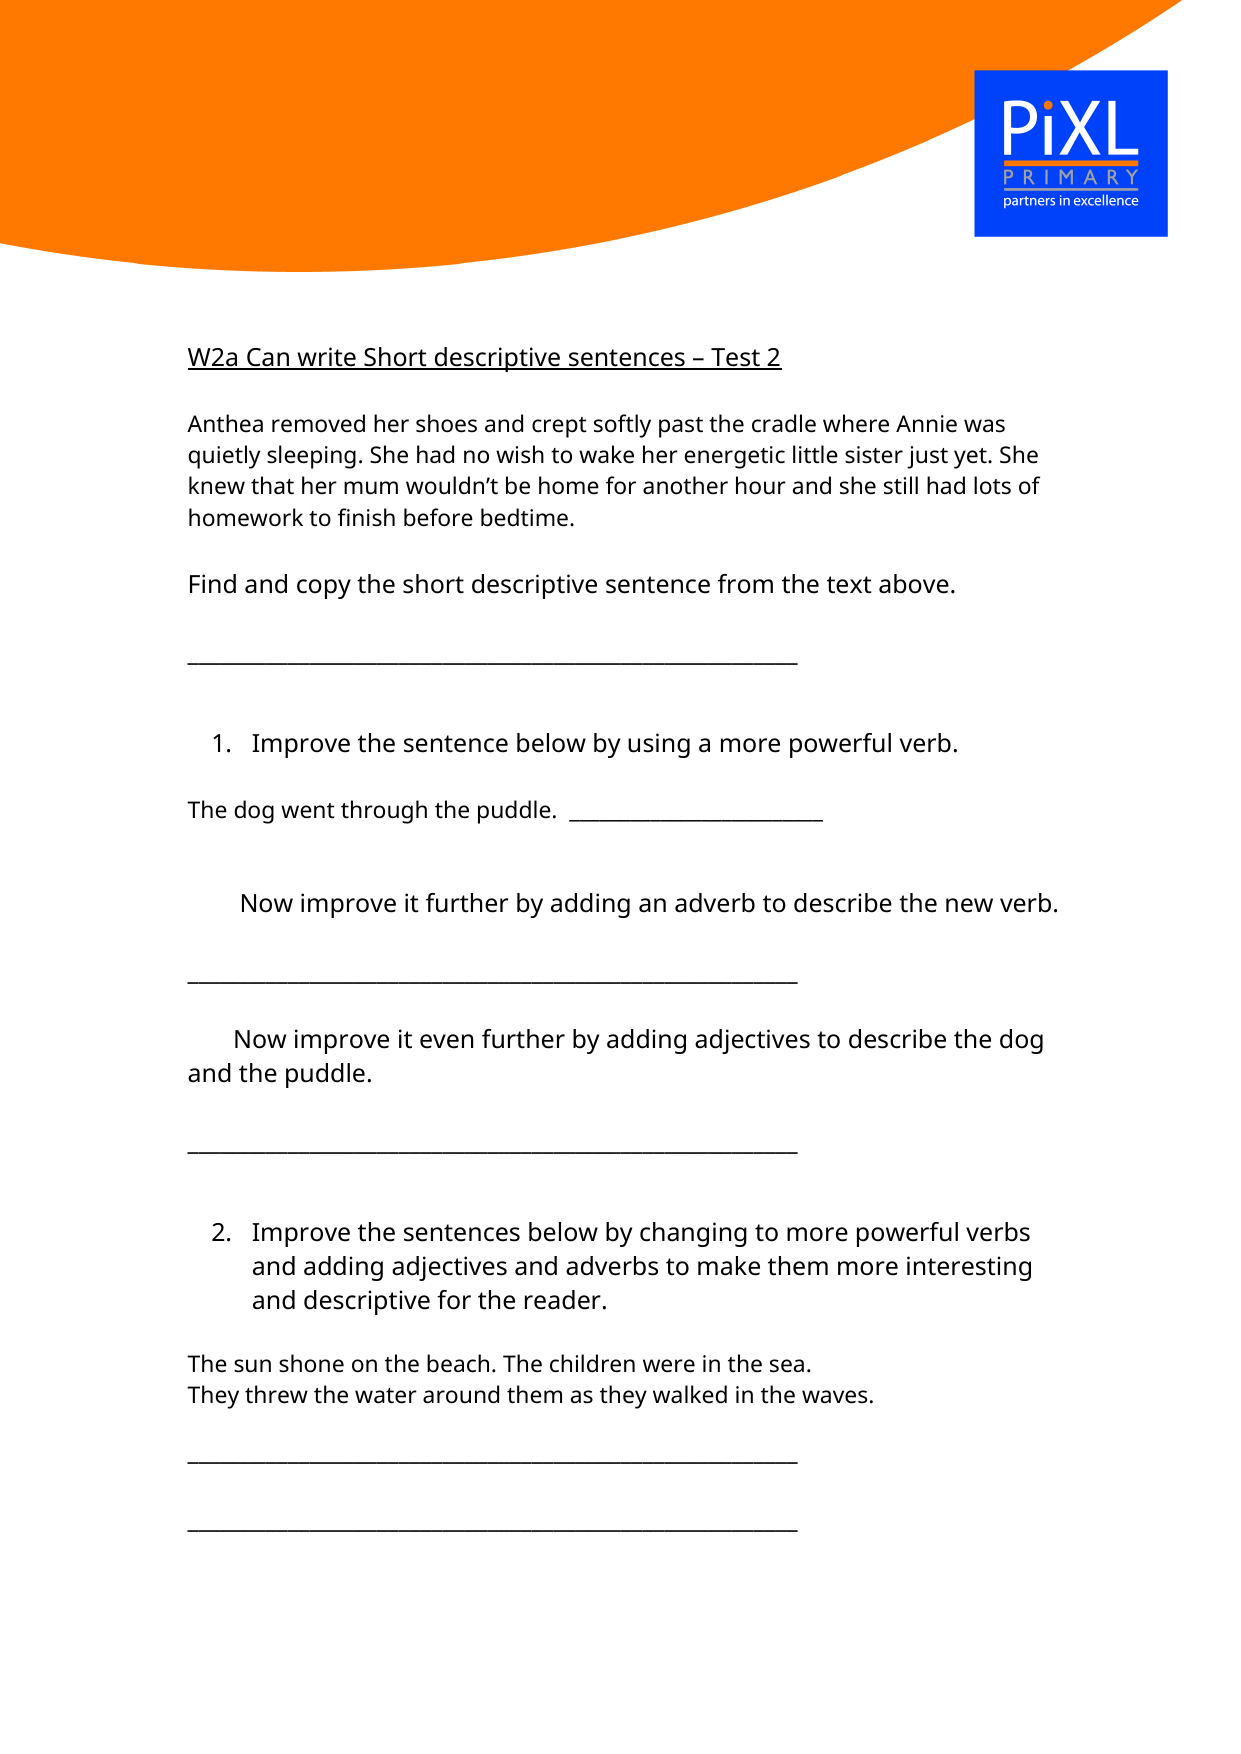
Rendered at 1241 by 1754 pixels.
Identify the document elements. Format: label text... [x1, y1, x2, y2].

text Now improve it even further by adding adjectives to describe the dog and the puddle. [187, 1021, 1053, 1089]
list Improve the sentence below by using a more powerful verb. [211, 726, 1053, 760]
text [187, 1501, 1053, 1535]
text _______________________________________________________ [187, 953, 1053, 987]
text W2a Can write Short descriptive sentences – Test 2 [187, 340, 1053, 374]
text _______________________________________________________ [187, 1124, 1053, 1158]
picture [0, 0, 1238, 1754]
text Find and copy the short descriptive sentence from the text above. [187, 567, 1053, 601]
text The sun shone on the beach. The children were in the sea. [187, 1348, 1053, 1379]
text The dog went through the puddle. _________________________ [187, 794, 1053, 825]
text Anthea removed her shoes and crept softly past the cradle where Annie was quietly sleeping. She had no wish to wake her energetic little sister just yet. She knew that her mum wouldn’t be home for another hour and she still had lots of homework to finish before bedtime. [187, 408, 1053, 533]
text _______________________________________________________ [187, 635, 1053, 669]
list Improve the sentences below by changing to more powerful verbs and adding adjectives and adverbs to make them more interesting and descriptive for the reader. [211, 1214, 1053, 1317]
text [187, 1433, 1053, 1467]
text They threw the water around them as they walked in the waves. [187, 1379, 1053, 1410]
text Now improve it further by adding an adverb to describe the new verb. [187, 885, 1069, 919]
